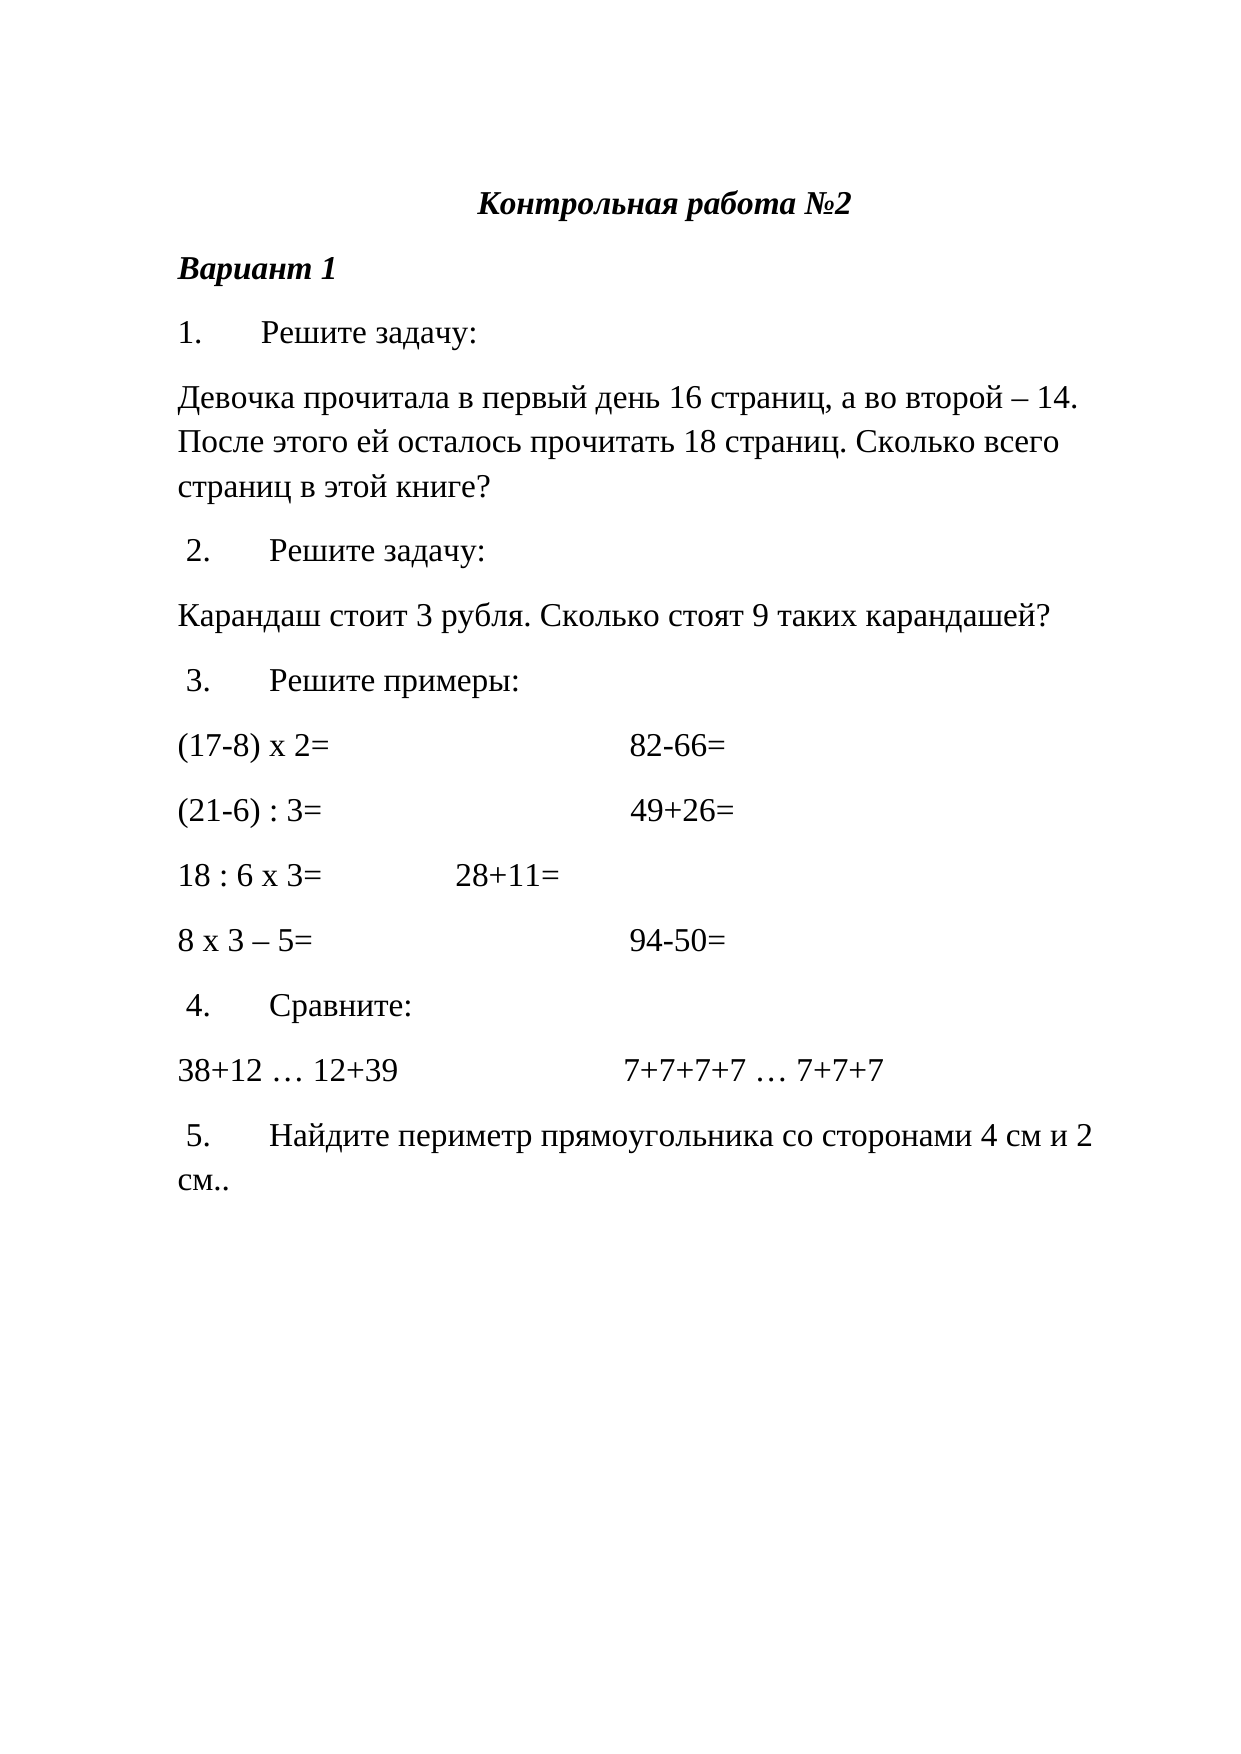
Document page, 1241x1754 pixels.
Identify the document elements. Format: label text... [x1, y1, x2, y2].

text 4. Сравните: [177, 985, 1152, 1023]
text Вариант 1 [177, 248, 1152, 286]
text 8 х 3 – 5= 94-50= [177, 920, 1152, 958]
text 18 : 6 х 3= 28+11= [177, 855, 1152, 893]
text 1. Решите задачу: [177, 313, 1152, 351]
text (21-6) : 3= 49+26= [177, 790, 1152, 829]
text (17-8) х 2= 82-66= [177, 725, 1152, 764]
text Девочка прочитала в первый день 16 страниц, а во второй – 14. После этого ей осталось прочитать 18 страниц. Сколько всего страниц в этой книге? [177, 378, 1152, 504]
text 5. Найдите периметр прямоугольника со сторонами 4 см и 2 см.. [177, 1115, 1152, 1197]
text Контрольная работа №2 [177, 183, 1152, 221]
text Карандаш стоит 3 рубля. Сколько стоят 9 таких карандашей? [177, 596, 1152, 634]
text 3. Решите примеры: [177, 661, 1152, 699]
text 38+12 … 12+39 7+7+7+7 … 7+7+7 [177, 1050, 1152, 1088]
text 2. Решите задачу: [177, 531, 1152, 569]
